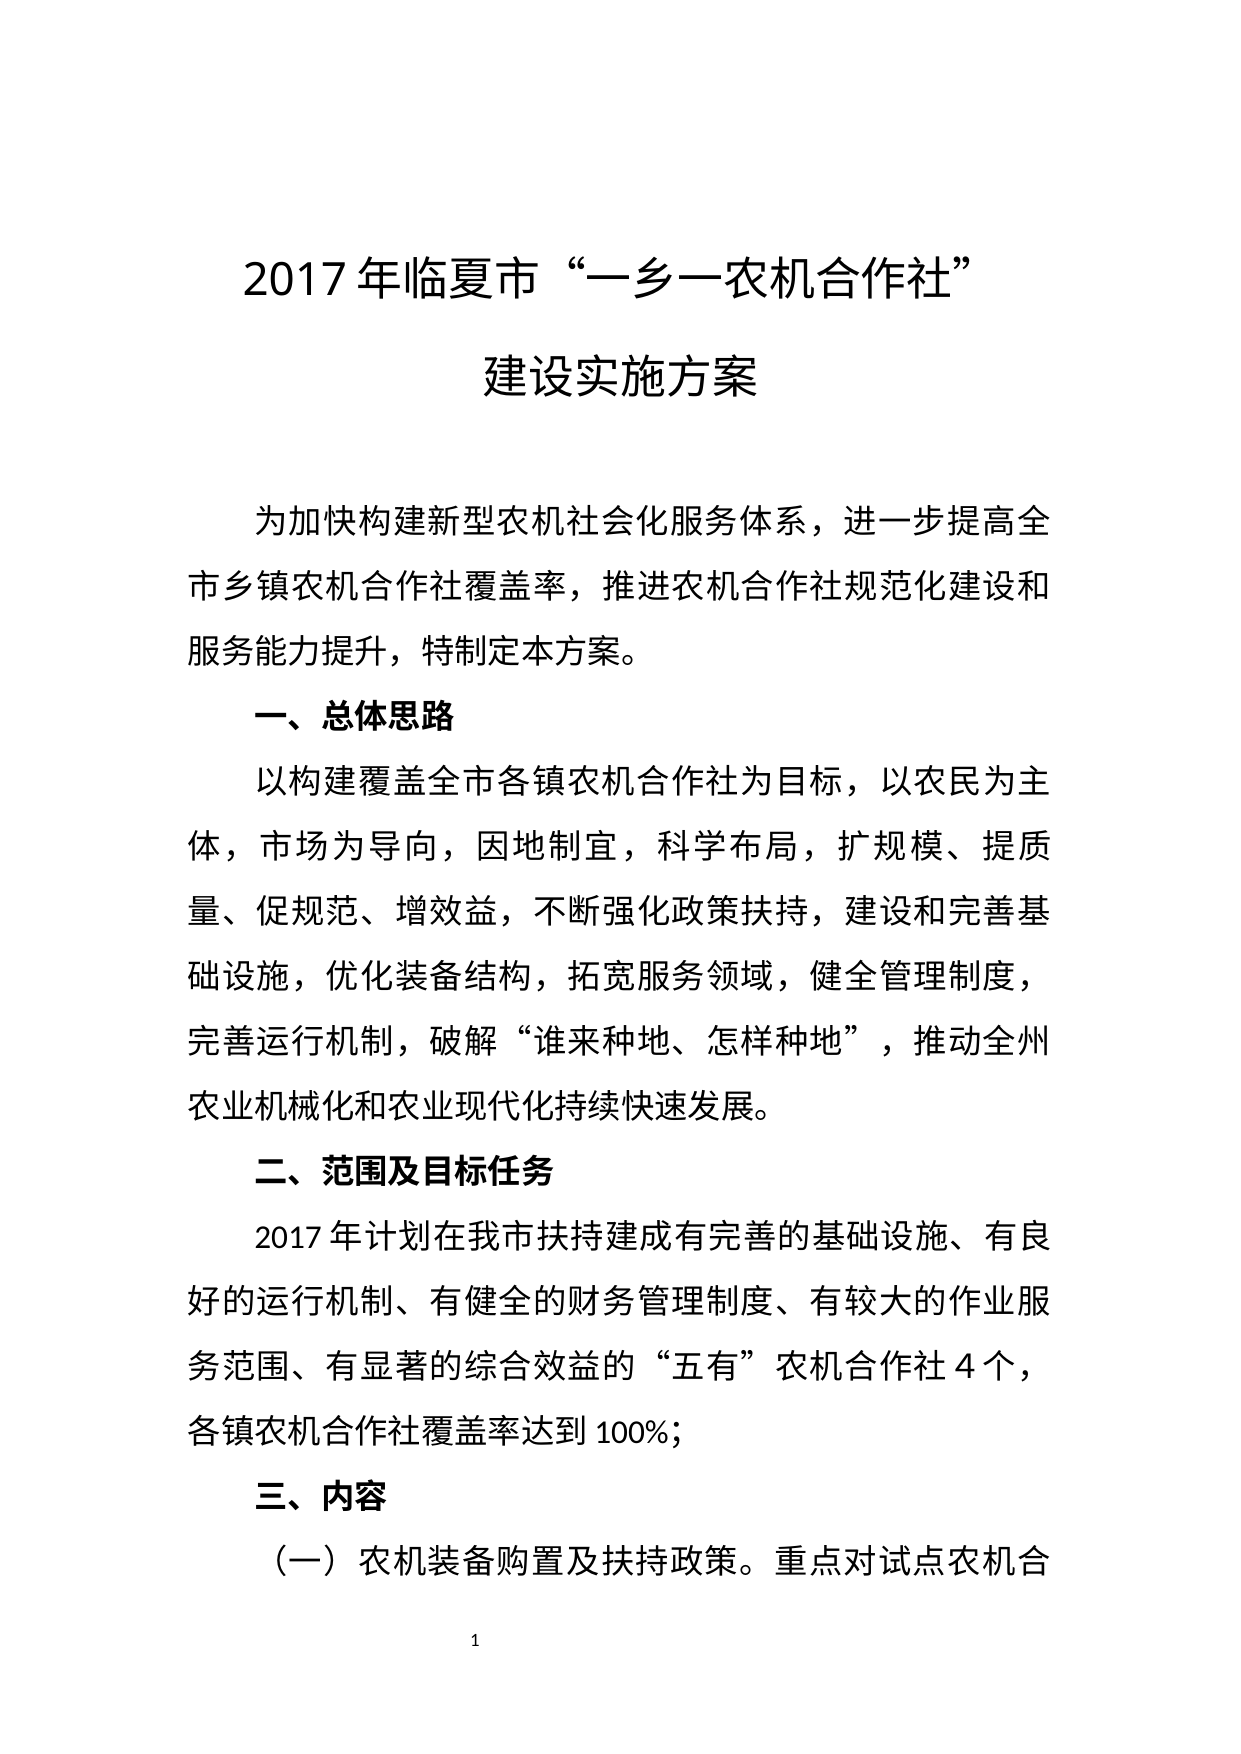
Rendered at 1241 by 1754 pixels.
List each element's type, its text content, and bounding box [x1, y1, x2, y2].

text 2017年计划在我市扶持建成有完善的基础设施、有良好的运行机制、有健全的财务管理制度、有较大的作业服务范围、有显著的综合效益的“五有”农机合作社４个，各镇农机合作社覆盖率达到100%； [187, 1202, 1053, 1462]
text 以构建覆盖全市各镇农机合作社为目标，以农民为主体，市场为导向，因地制宜，科学布局，扩规模、提质量、促规范、增效益，不断强化政策扶持，建设和完善基础设施，优化装备结构，拓宽服务领域，健全管理制度，完善运行机制，破解“谁来种地、怎样种地”，推动全州农业机械化和农业现代化持续快速发展。 [187, 747, 1053, 1137]
text 建设实施方案 [187, 324, 1053, 422]
text 三、内容 [187, 1462, 1053, 1527]
text 一、总体思路 [187, 682, 1053, 747]
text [187, 1527, 1053, 1592]
text 2017年临夏市“一乡一农机合作社” [187, 227, 1053, 324]
text 为加快构建新型农机社会化服务体系，进一步提高全市乡镇农机合作社覆盖率，推进农机合作社规范化建设和服务能力提升，特制定本方案。 [187, 487, 1053, 682]
text 二、范围及目标任务 [187, 1137, 1053, 1202]
